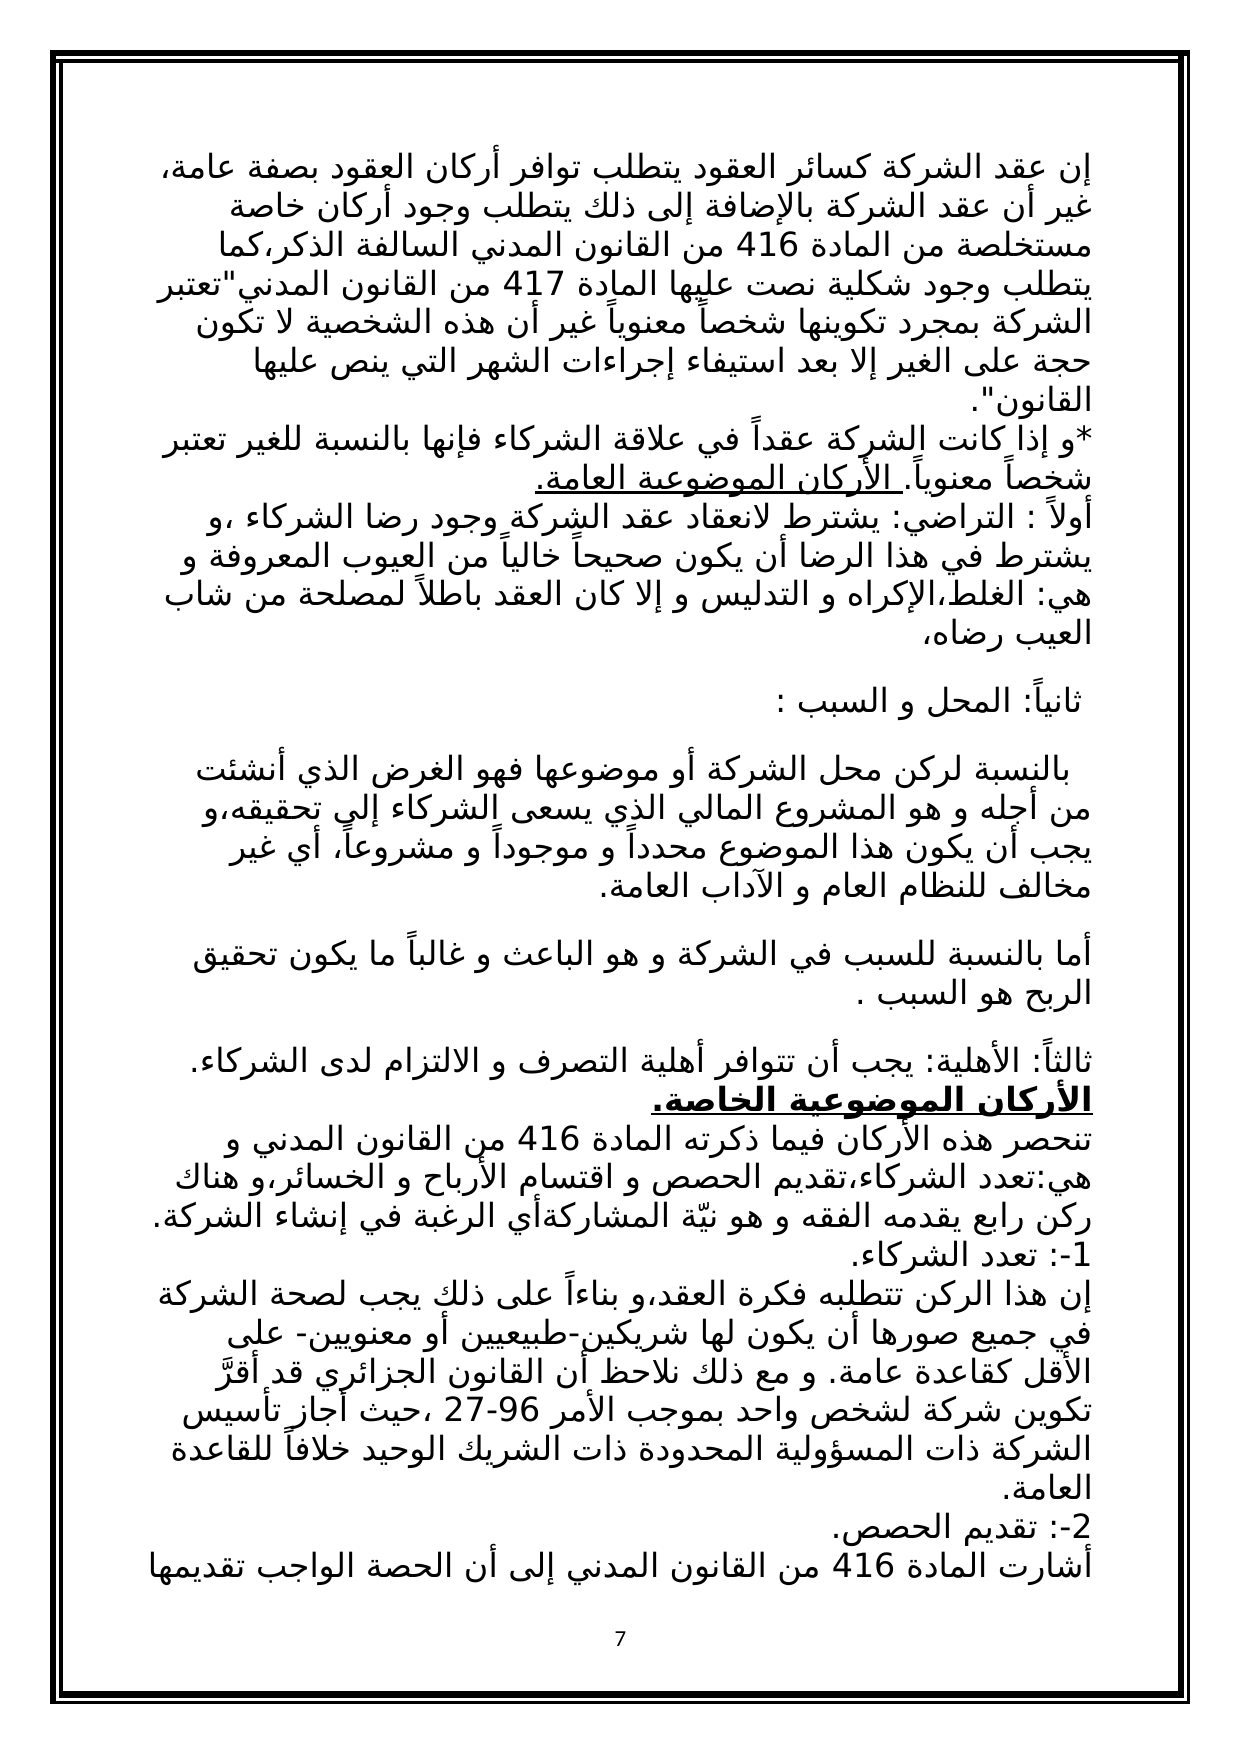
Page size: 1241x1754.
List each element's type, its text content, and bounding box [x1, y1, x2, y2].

text إن عقد الشركة كسائر العقود يتطلب توافر أركان العقود بصفة عامة، غير أن عقد الشركة بالإضافة إلى ذلك يتطلب وجود أركان خاصة مستخلصة من المادة 416 من القانون المدني السالفة الذكر،كما يتطلب وجود شكلية نصت عليها المادة 417 من القانون المدني"تعتبر الشركة بمجرد تكوينها شخصاً معنوياً غير أن هذه الشخصية لا تكون حجة على الغير إلا بعد استيفاء إجراءات الشهر التي ينص عليها القانون". *و إذا كانت الشركة عقداً في علاقة الشركاء فإنها بالنسبة للغير تعتبر شخصاً معنوياً. الأركان الموضوعية العامة. أولاً : التراضي: يشترط لانعقاد عقد الشركة وجود رضا الشركاء ،و يشترط في هذا الرضا أن يكون صحيحاً خالياً من العيوب المعروفة و هي: الغلط،الإكراه و التدليس و إلا كان العقد باطلاً لمصلحة من شاب العيب رضاه، [147, 147, 1093, 653]
text ثانياً: المحل و السبب : [147, 682, 1093, 721]
text أما بالنسبة للسبب في الشركة و هو الباعث و غالباً ما يكون تحقيق الربح هو السبب . [147, 934, 1093, 1012]
text بالنسبة لركن محل الشركة أو موضوعها فهو الغرض الذي أنشئت من أجله و هو المشروع المالي الذي يسعى الشركاء إلى تحقيقه،و يجب أن يكون هذا الموضوع محدداً و موجوداً و مشروعاً، أي غير مخالف للنظام العام و الآداب العامة. [147, 750, 1093, 905]
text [147, 1041, 1093, 1585]
